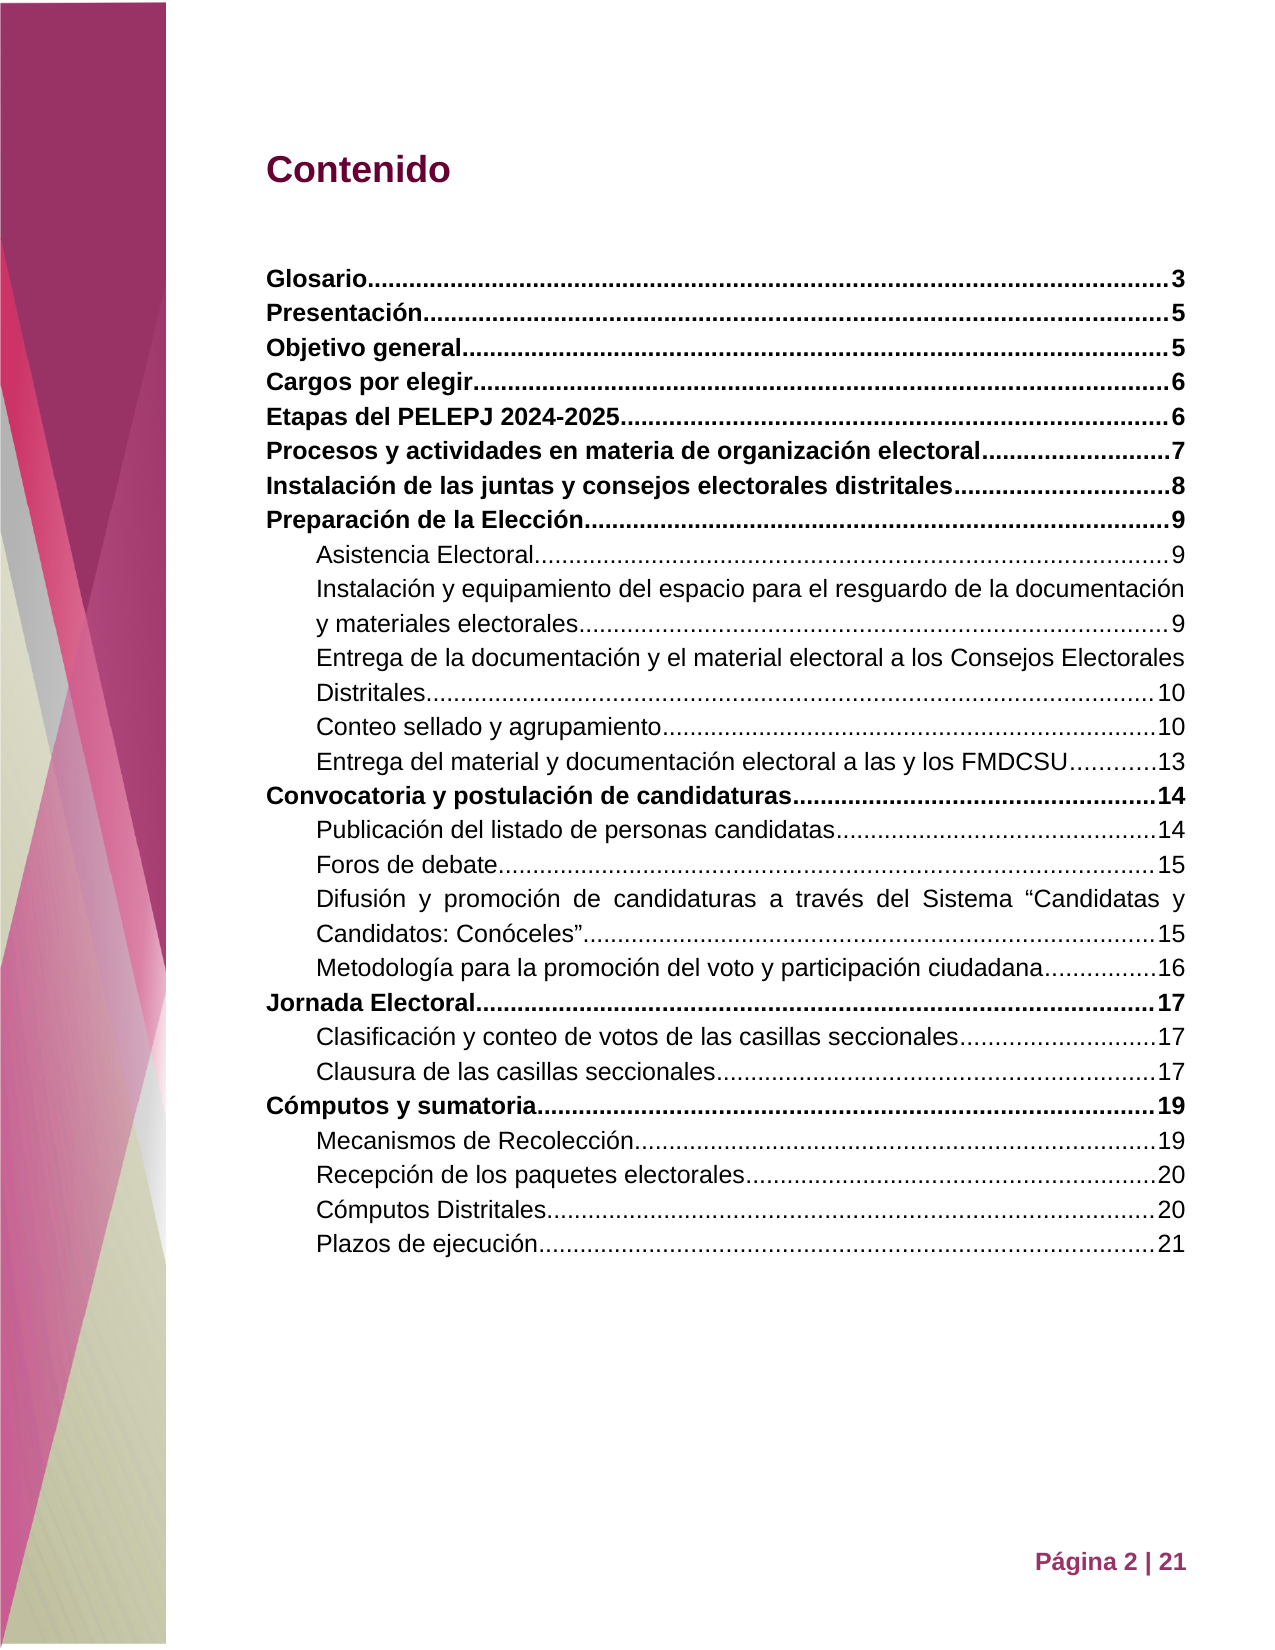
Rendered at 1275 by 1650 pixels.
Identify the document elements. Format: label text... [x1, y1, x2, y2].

text Contenido [266, 148, 1186, 191]
picture [0, 2, 166, 1648]
